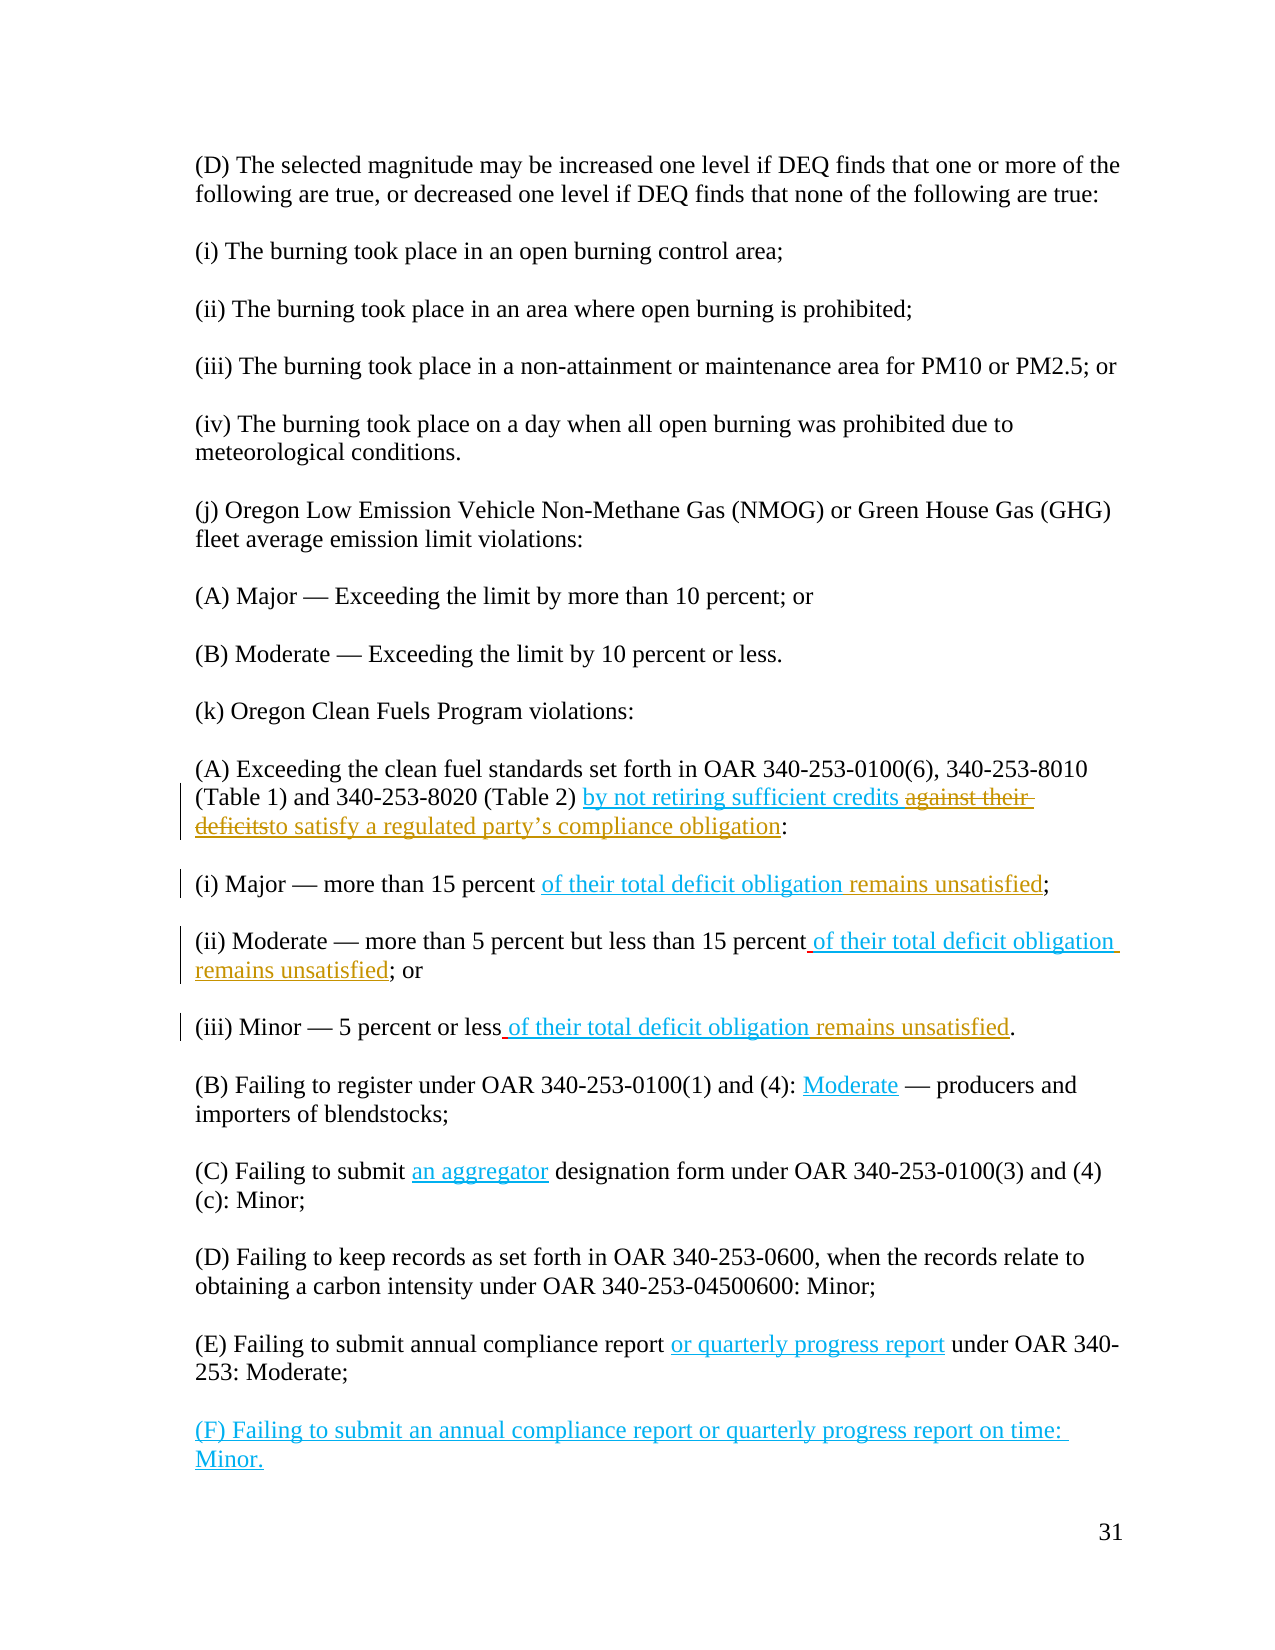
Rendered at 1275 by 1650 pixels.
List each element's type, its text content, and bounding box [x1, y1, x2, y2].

text (k) Oregon Clean Fuels Program violations: [195, 696, 1123, 725]
text (j) Oregon Low Emission Vehicle Non-Methane Gas (NMOG) or Green House Gas (GHG) fleet average emission limit violations: [195, 495, 1123, 552]
text (F) Failing to submit an annual compliance report or quarterly progress report on time: Minor. [195, 1415, 1123, 1472]
text (iii) Minor — 5 percent or less of their total deficit obligation. [195, 1012, 1123, 1041]
text (A) Exceeding the clean fuel standards set forth in OAR 340-253-0100(6), 340-253-8010 (Table 1) and 340-253-8020 (Table 2) by not retiring sufficient credits : [195, 754, 1123, 840]
text (D) The selected magnitude may be increased one level if DEQ finds that one or more of the following are true, or decreased one level if DEQ finds that none of the following are true: [195, 150, 1123, 207]
text (B) Moderate — Exceeding the limit by 10 percent or less. [195, 639, 1123, 667]
text (i) The burning took place in an open burning control area; [195, 236, 1123, 265]
text (iv) The burning took place on a day when all open burning was prohibited due to meteorological conditions. [195, 409, 1123, 466]
text (ii) The burning took place in an area where open burning is prohibited; [195, 294, 1123, 322]
text (C) Failing to submit an aggregator designation form under OAR 340-253-0100(3) and (4)(c): Minor; [195, 1156, 1123, 1214]
text (iii) The burning took place in a non-attainment or maintenance area for PM10 or PM2.5; or [195, 351, 1123, 380]
text (i) Major — more than 15 percent of their total deficit obligation; [195, 869, 1123, 897]
text (A) Major — Exceeding the limit by more than 10 percent; or [195, 581, 1123, 610]
text (D) Failing to keep records as set forth in OAR 340-253-0600, when the records relate to obtaining a carbon intensity under OAR 340-253-04500600: Minor; [195, 1242, 1123, 1300]
text (ii) Moderate — more than 5 percent but less than 15 percent of their total deficit obligation; or [195, 926, 1123, 984]
text (E) Failing to submit annual compliance report or quarterly progress report under OAR 340-253: Moderate; [195, 1329, 1123, 1386]
text (B) Failing to register under OAR 340-253-0100(1) and (4): Moderate — producers and importers of blendstocks; [195, 1070, 1123, 1127]
